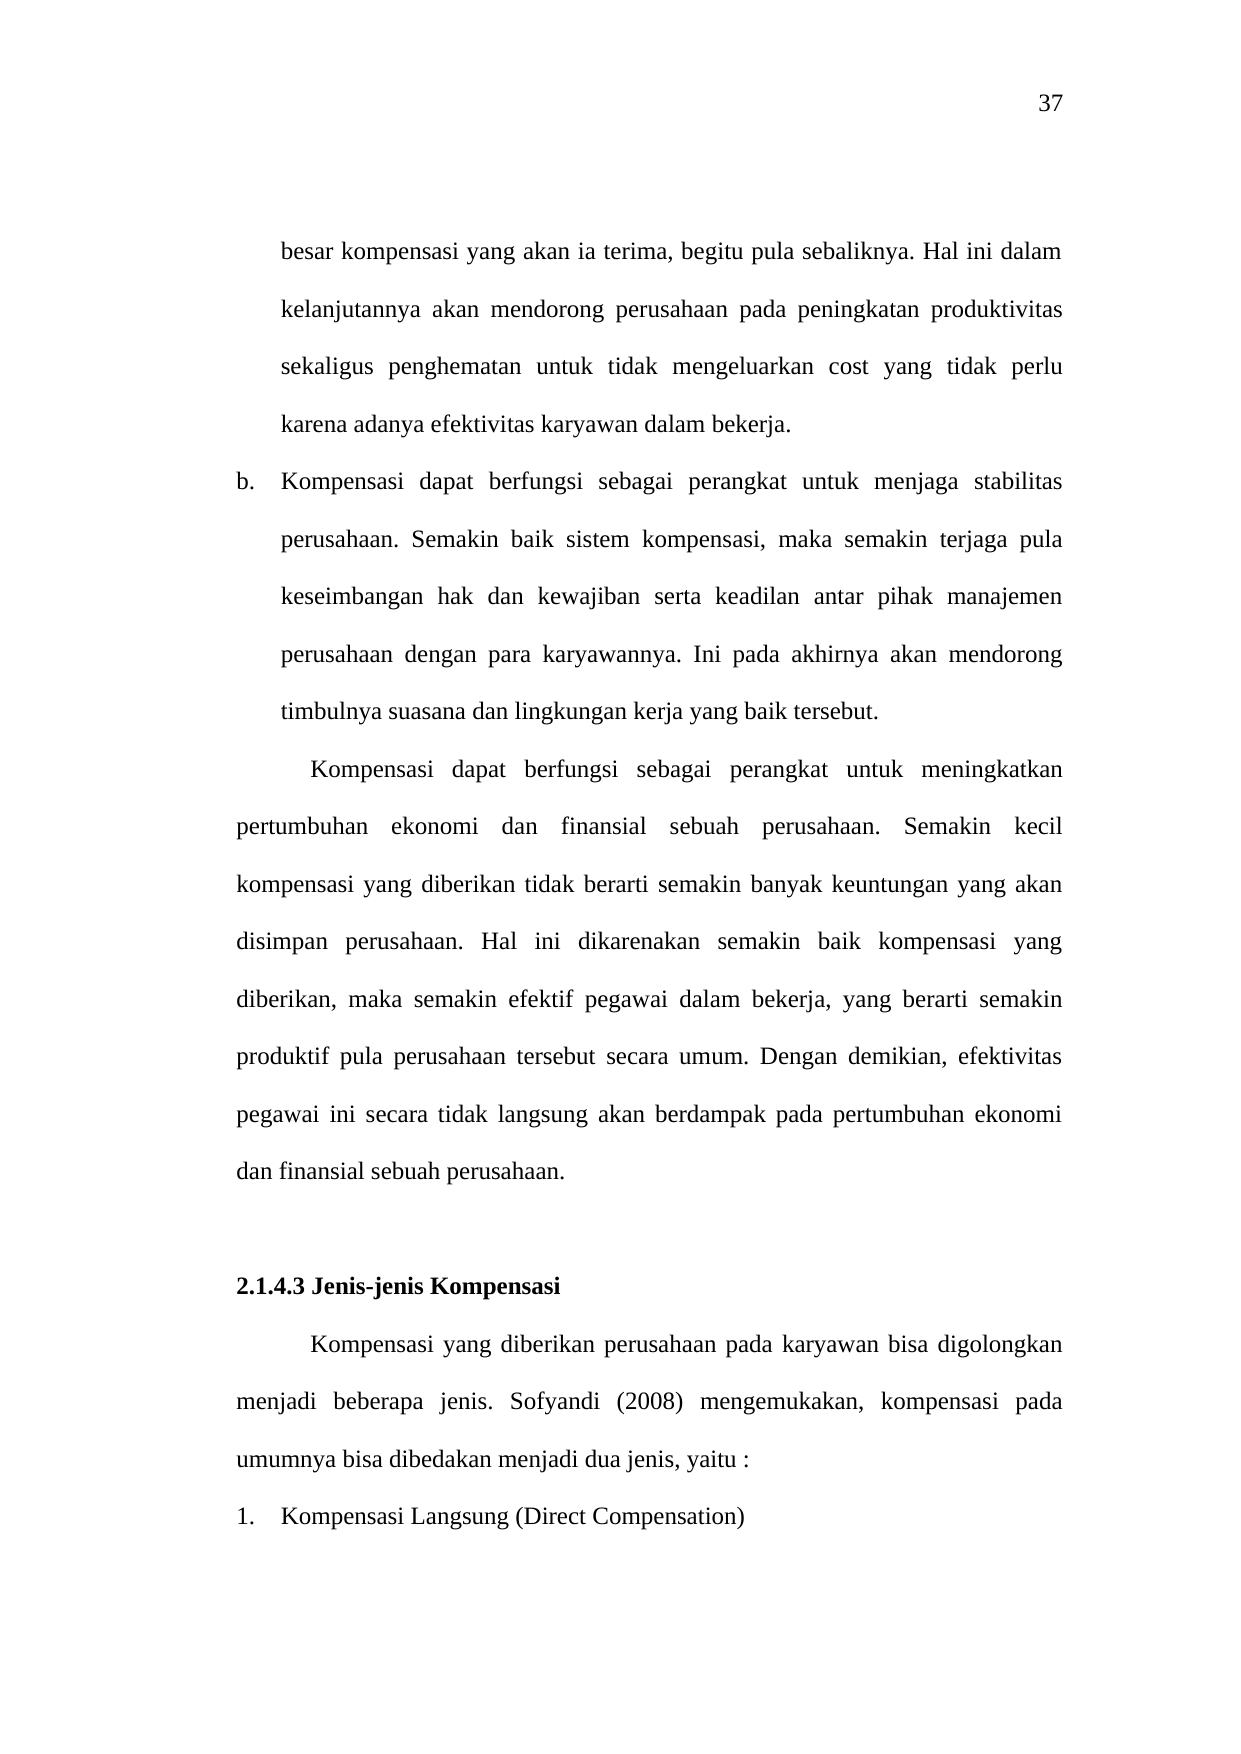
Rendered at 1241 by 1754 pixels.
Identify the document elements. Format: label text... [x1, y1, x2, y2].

list Kompensasi dapat berfungsi sebagai perangkat untuk menjaga stabilitas perusahaan. Semakin baik sistem kompensasi, maka semakin terjaga pula keseimbangan hak dan kewajiban serta keadilan antar pihak manajemen perusahaan dengan para karyawannya. Ini pada akhirnya akan mendorong timbulnya suasana dan lingkungan kerja yang baik tersebut. [236, 466, 1063, 725]
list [236, 236, 1063, 437]
list Kompensasi dapat berfungsi sebagai perangkat untuk meningkatkan pertumbuhan ekonomi dan finansial sebuah perusahaan. Semakin kecil kompensasi yang diberikan tidak berarti semakin banyak keuntungan yang akan disimpan perusahaan. Hal ini dikarenakan semakin baik kompensasi yang diberikan, maka semakin efektif pegawai dalam bekerja, yang berarti semakin produktif pula perusahaan tersebut secara umum. Dengan demikian, efektivitas pegawai ini secara tidak langsung akan berdampak pada pertumbuhan ekonomi dan finansial sebuah perusahaan. [236, 754, 1063, 1185]
list Jenis-jenis Kompensasi [236, 1271, 1063, 1300]
list Kompensasi yang diberikan perusahaan pada karyawan bisa digolongkan menjadi beberapa jenis. Sofyandi (2008) mengemukakan, kompensasi pada umumnya bisa dibedakan menjadi dua jenis, yaitu : [236, 1329, 1063, 1472]
list Kompensasi Langsung (Direct Compensation) [236, 1501, 1063, 1530]
